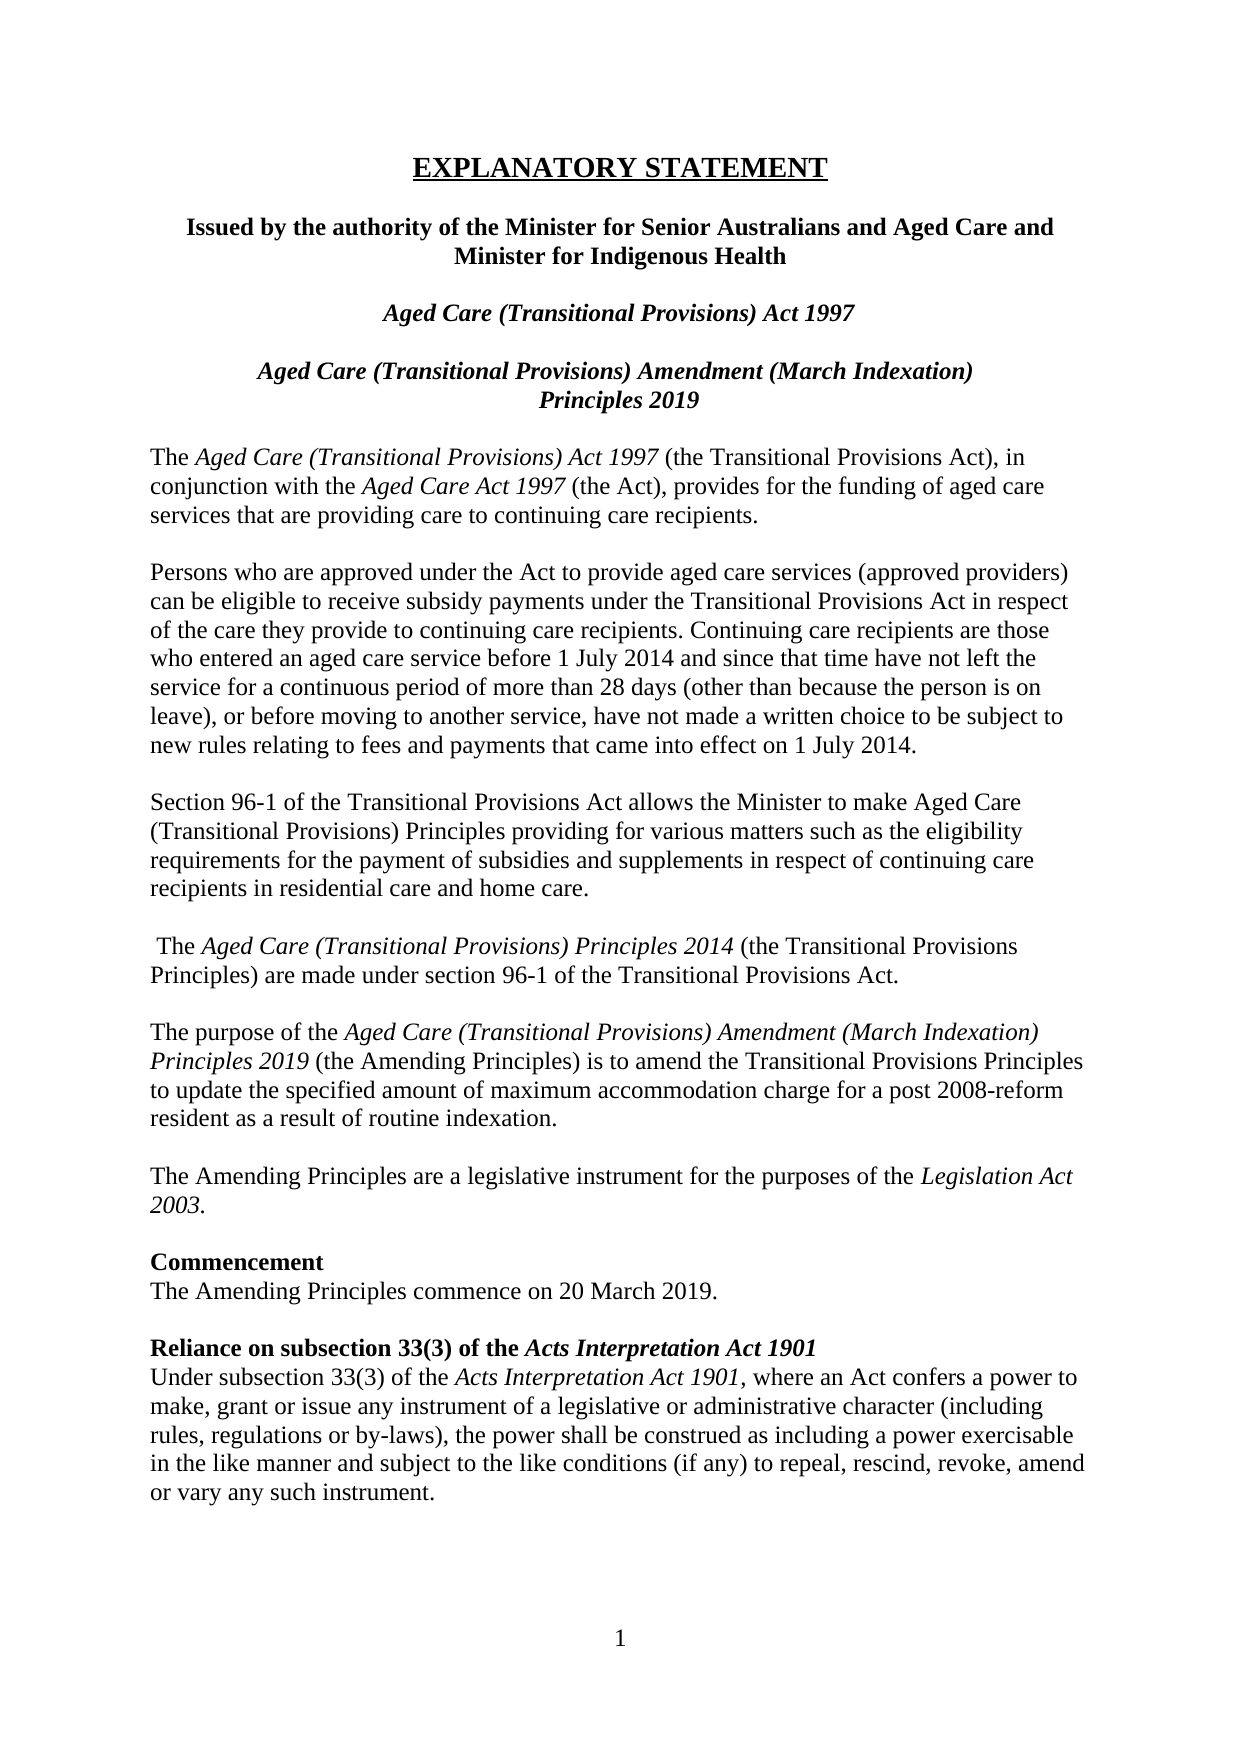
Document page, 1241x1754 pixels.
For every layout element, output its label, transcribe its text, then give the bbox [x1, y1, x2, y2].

text The purpose of the Aged Care (Transitional Provisions) Amendment (March Indexation) Principles 2019 (the Amending Principles) is to amend the Transitional Provisions Principles to update the specified amount of maximum accommodation charge for a post 2008-reform resident as a result of routine indexation. [150, 1017, 1090, 1132]
text EXPLANATORY STATEMENT [150, 150, 1090, 183]
text The Aged Care (Transitional Provisions) Principles 2014 (the Transitional Provisions Principles) are made under section 96-1 of the Transitional Provisions Act. [150, 931, 1090, 988]
text Commencement [150, 1247, 1090, 1276]
text Issued by the authority of the Minister for Senior Australians and Aged Care and [150, 212, 1090, 241]
text The Amending Principles are a legislative instrument for the purposes of the Legislation Act 2003. [150, 1161, 1090, 1218]
text Persons who are approved under the Act to provide aged care services (approved providers) can be eligible to receive subsidy payments under the Transitional Provisions Act in respect of the care they provide to continuing care recipients. Continuing care recipients are those who entered an aged care service before 1 July 2014 and since that time have not left the service for a continuous period of more than 28 days (other than because the person is on leave), or before moving to another service, have not made a written choice to be subject to new rules relating to fees and payments that came into effect on 1 July 2014. [150, 557, 1090, 758]
text The Aged Care (Transitional Provisions) Act 1997 (the Transitional Provisions Act), in conjunction with the Aged Care Act 1997 (the Act), provides for the funding of aged care services that are providing care to continuing care recipients. [150, 442, 1090, 528]
text Minister for Indigenous Health [150, 241, 1090, 270]
text Reliance on subsection 33(3) of the Acts Interpretation Act 1901 [150, 1333, 1090, 1362]
text The Amending Principles commence on 20 March 2019. [150, 1276, 1090, 1305]
text Aged Care (Transitional Provisions) Amendment (March Indexation) Principles 2019 [150, 356, 1090, 413]
text Under subsection 33(3) of the Acts Interpretation Act 1901, where an Act confers a power to make, grant or issue any instrument of a legislative or administrative character (including rules, regulations or by-laws), the power shall be construed as including a power exercisable in the like manner and subject to the like conditions (if any) to repeal, rescind, revoke, amend or vary any such instrument. [150, 1362, 1090, 1506]
text Aged Care (Transitional Provisions) Act 1997 [150, 298, 1090, 327]
text Section 96-1 of the Transitional Provisions Act allows the Minister to make Aged Care (Transitional Provisions) Principles providing for various matters such as the eligibility requirements for the payment of subsidies and supplements in respect of continuing care recipients in residential care and home care. [150, 787, 1090, 902]
